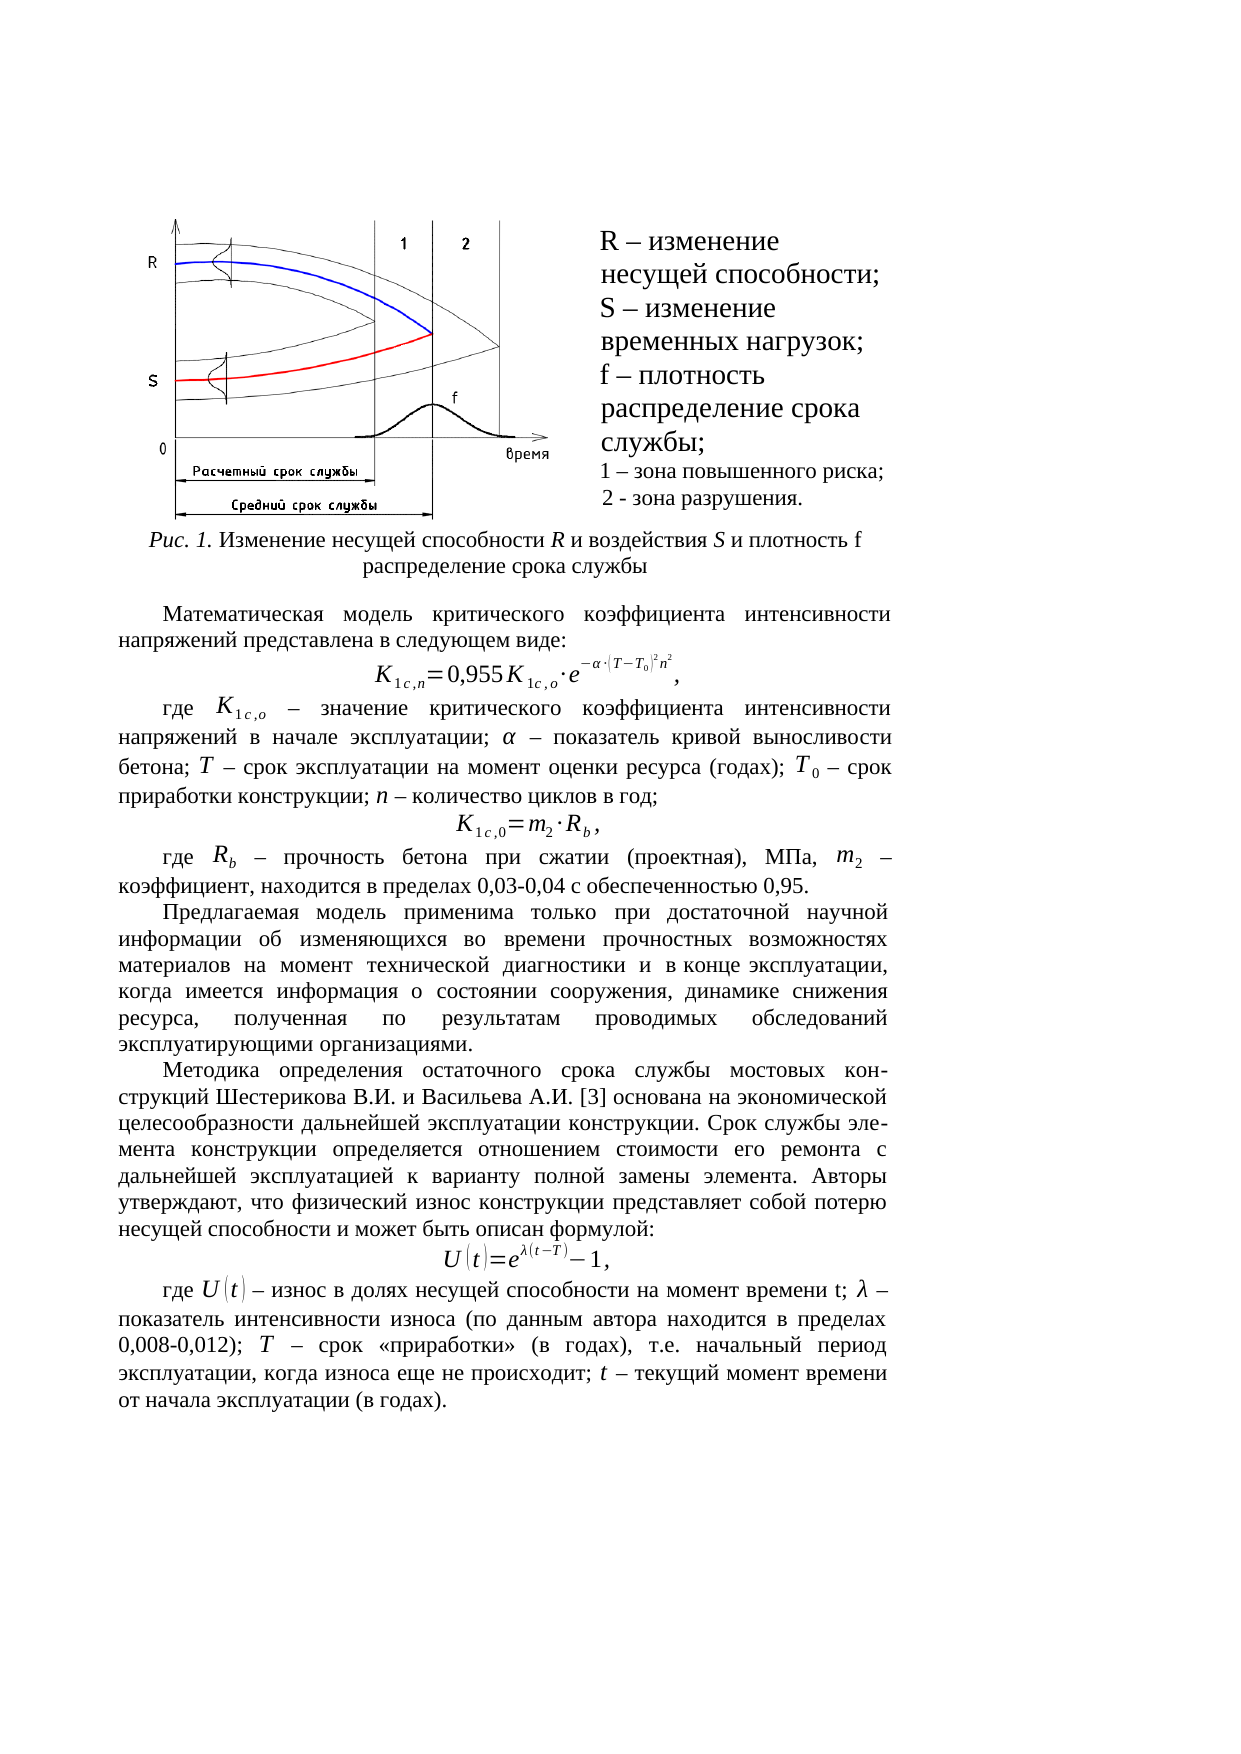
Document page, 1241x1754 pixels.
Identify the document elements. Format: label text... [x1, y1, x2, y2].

text Предлагаемая модель применима только при достаточной научной информации об изменяющихся во времени прочностных возможностях материалов на момент технической диагностики и в конце эксплуатации, когда имеется информация о состоянии сооружения, динамике снижения ресурса, полученная по результатам проводимых обследований эксплуатирующими организациями. [118, 898, 888, 1056]
text где – прочность бетона при сжатии (проектная), МПа, – коэффициент, находится в пределах 0,03-0,04 с обеспеченностью 0,95. [118, 841, 892, 898]
text Методика определения остаточного срока службы мостовых конструкций Шестерикова В.И. и Васильева А.И. [3] основана на экономической целесообразности дальнейшей эксплуатации конструкции. Срок службы элемента конструкции определяется отношением стоимости его ремонта с дальнейшей эксплуатацией к варианту полной замены элемента. Авторы утверждают, что физический износ конструкции представляет собой потерю несущей способности и может быть описан формулой: [118, 1056, 888, 1241]
text Рис. 1. Изменение несущей способности R и воздействия S и плотность f распределение срока службы [118, 526, 892, 579]
table_header [107, 207, 591, 526]
text Математическая модель критического коэффициента интенсивности напряжений представлена в следующем виде: [118, 600, 892, 652]
table_header R – изменение несущей способности; S – изменение временных нагрузок; f – плотность распределение срока службы; 1 – зона повышенного риска; 2 - зона разрушения. [591, 207, 903, 526]
text где – значение критического коэффициента интенсивности напряжений в начале эксплуатации; – показатель кривой выносливости бетона; – срок эксплуатации на момент оценки ресурса (годах); – срок приработки конструкции; – количество циклов в год; [118, 691, 892, 809]
text где – износ в долях несущей способности на момент времени t; – показатель интенсивности износа (по данным автора находится в пределах 0,008-0,012); – срок «приработки» (в годах), т.е. начальный период эксплуатации, когда износа еще не происходит; – текущий момент времени от начала эксплуатации (в годах). [118, 1274, 888, 1412]
